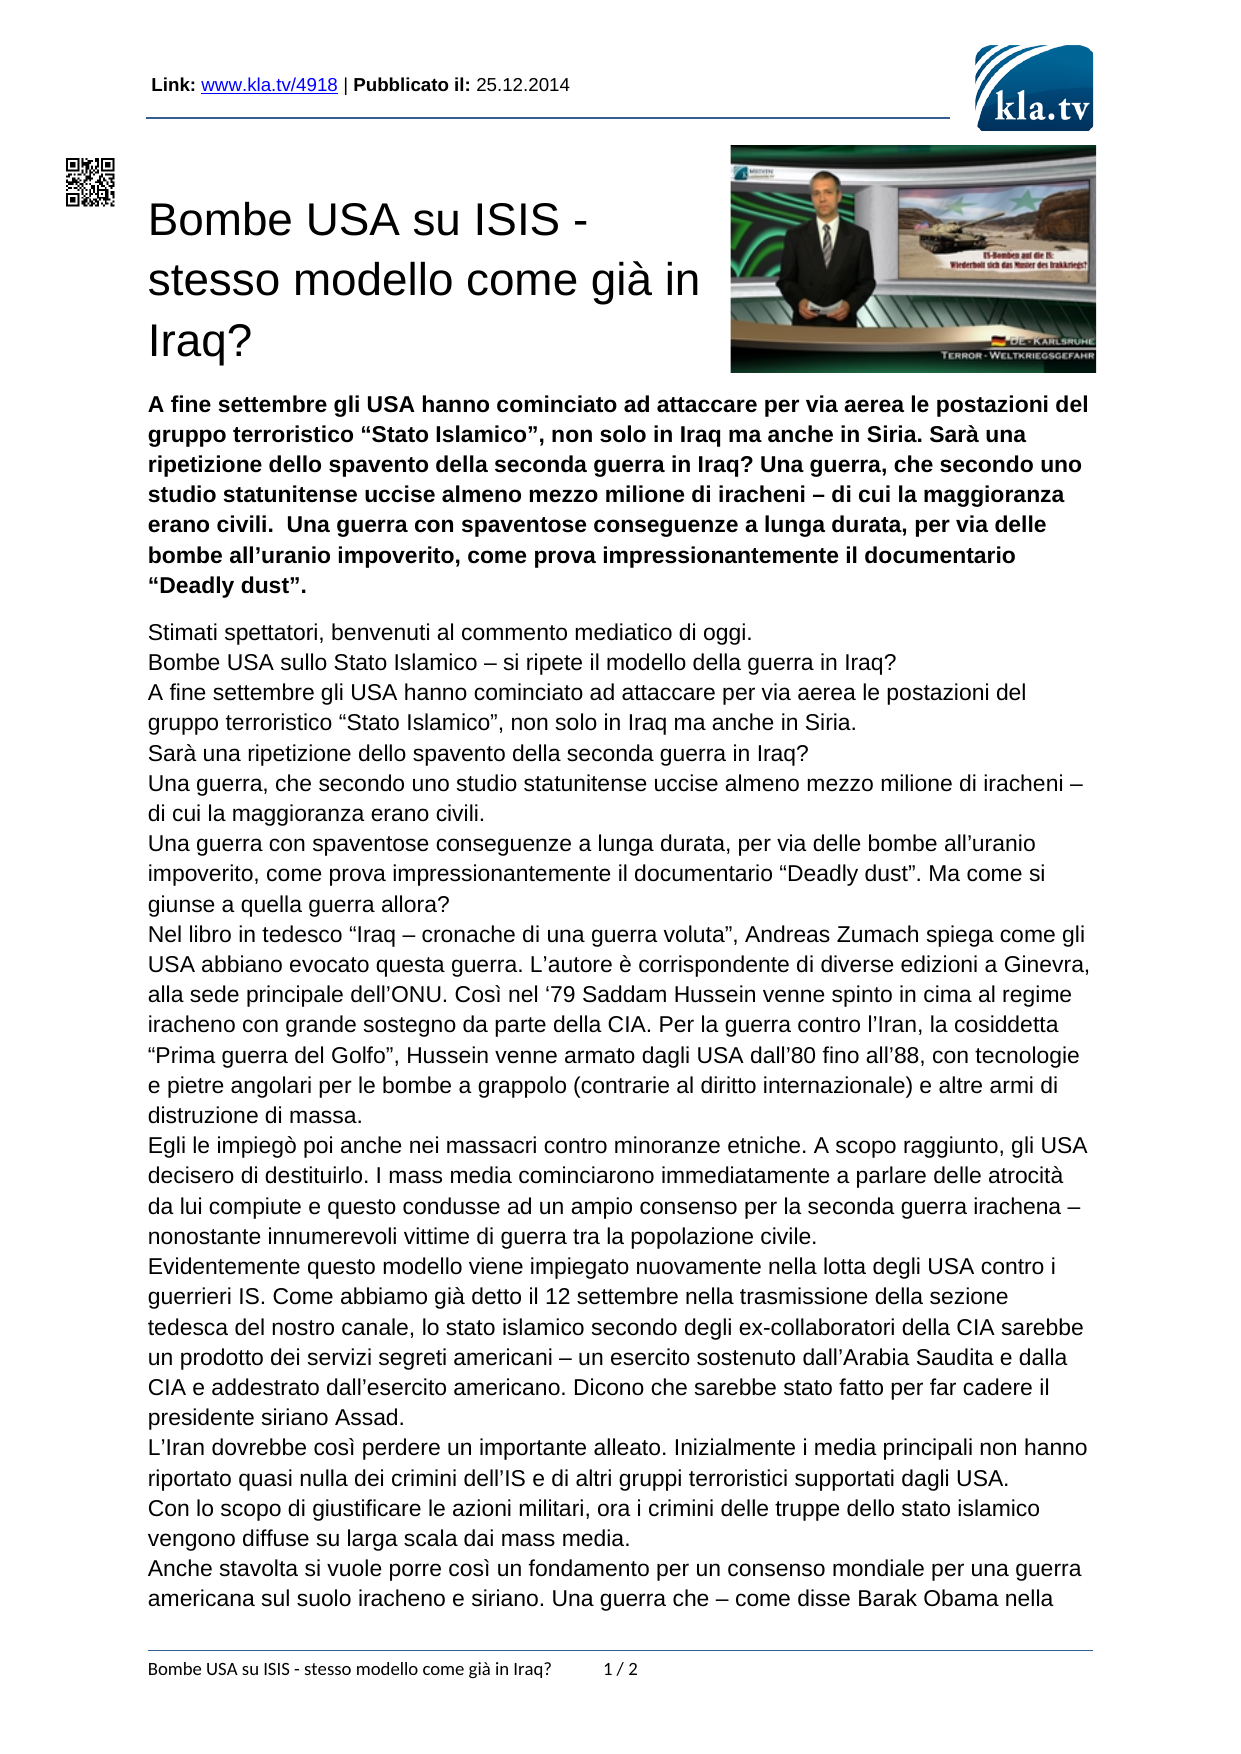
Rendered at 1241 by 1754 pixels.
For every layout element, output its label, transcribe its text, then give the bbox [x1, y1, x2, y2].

text Bombe USA su ISIS - stesso modello come già in Iraq? [148, 192, 1093, 366]
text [148, 619, 1093, 1612]
text A fine settembre gli USA hanno cominciato ad attaccare per via aerea le postazioni del gruppo terroristico “Stato Islamico”, non solo in Iraq ma anche in Siria. Sarà una ripetizione dello spavento della seconda guerra in Iraq? Una guerra, che secondo uno studio statunitense uccise almeno mezzo milione di iracheni – di cui la maggioranza erano civili. Una guerra con spaventose conseguenze a lunga durata, per via delle bombe all’uranio impoverito, come prova impressionantemente il documentario “Deadly dust”. [148, 391, 1093, 598]
